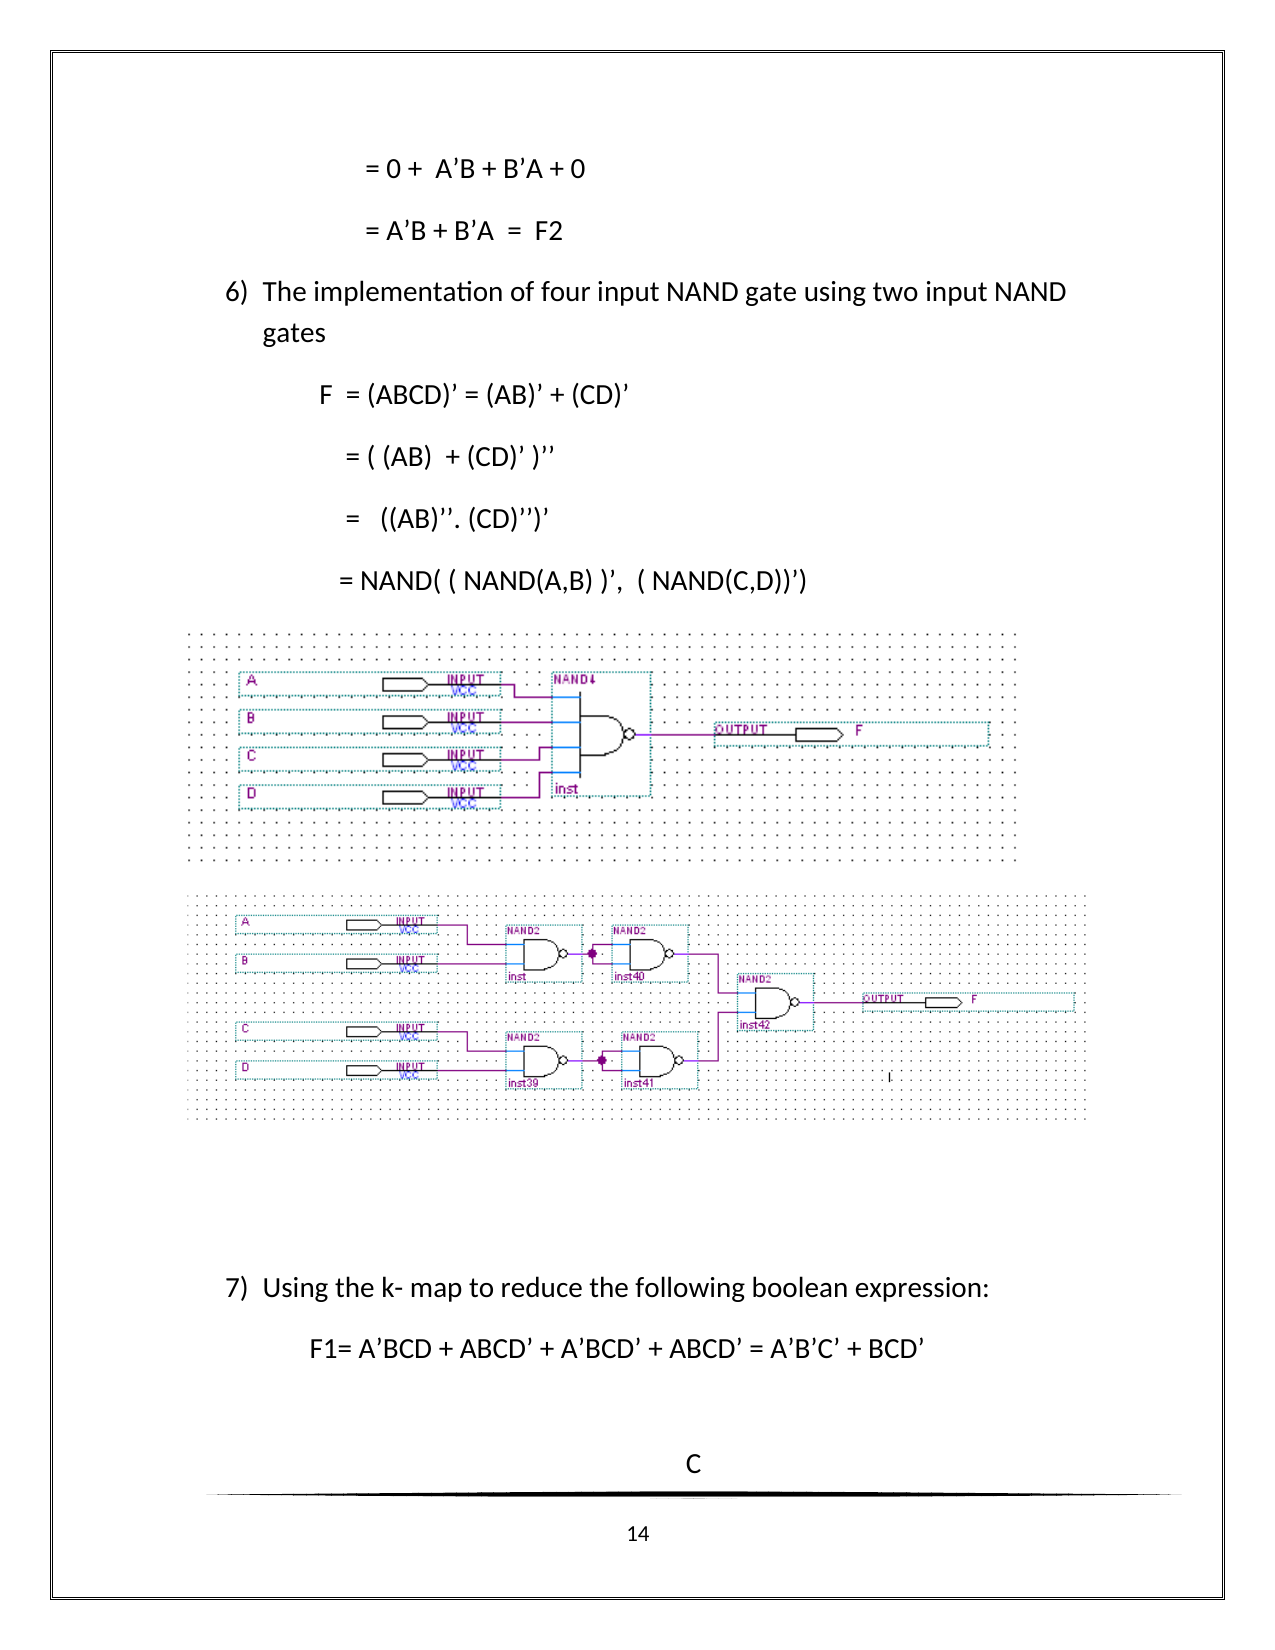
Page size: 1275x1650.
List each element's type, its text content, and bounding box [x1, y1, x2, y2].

text = ((AB)’’. (CD)’’)’ [187, 500, 1087, 535]
picture [187, 887, 1088, 1121]
text = A’B + B’A = F2 [187, 212, 1087, 247]
picture [206, 1490, 1182, 1499]
text = 0 + A’B + B’A + 0 [187, 150, 1087, 186]
list Using the k- map to reduce the following boolean expression: [225, 1269, 1087, 1304]
picture [187, 623, 1027, 863]
text F = (ABCD)’ = (AB)’ + (CD)’ [187, 376, 1087, 412]
text = NAND( ( NAND(A,B) )’, ( NAND(C,D))’) [187, 562, 1087, 597]
text C [225, 1445, 1087, 1481]
text = ( (AB) + (CD)’ )’’ [187, 438, 1087, 474]
list The implementation of four input NAND gate using two input NAND gates [225, 273, 1087, 350]
text F1= A’BCD + ABCD’ + A’BCD’ + ABCD’ = A’B’C’ + BCD’ [309, 1331, 1087, 1366]
